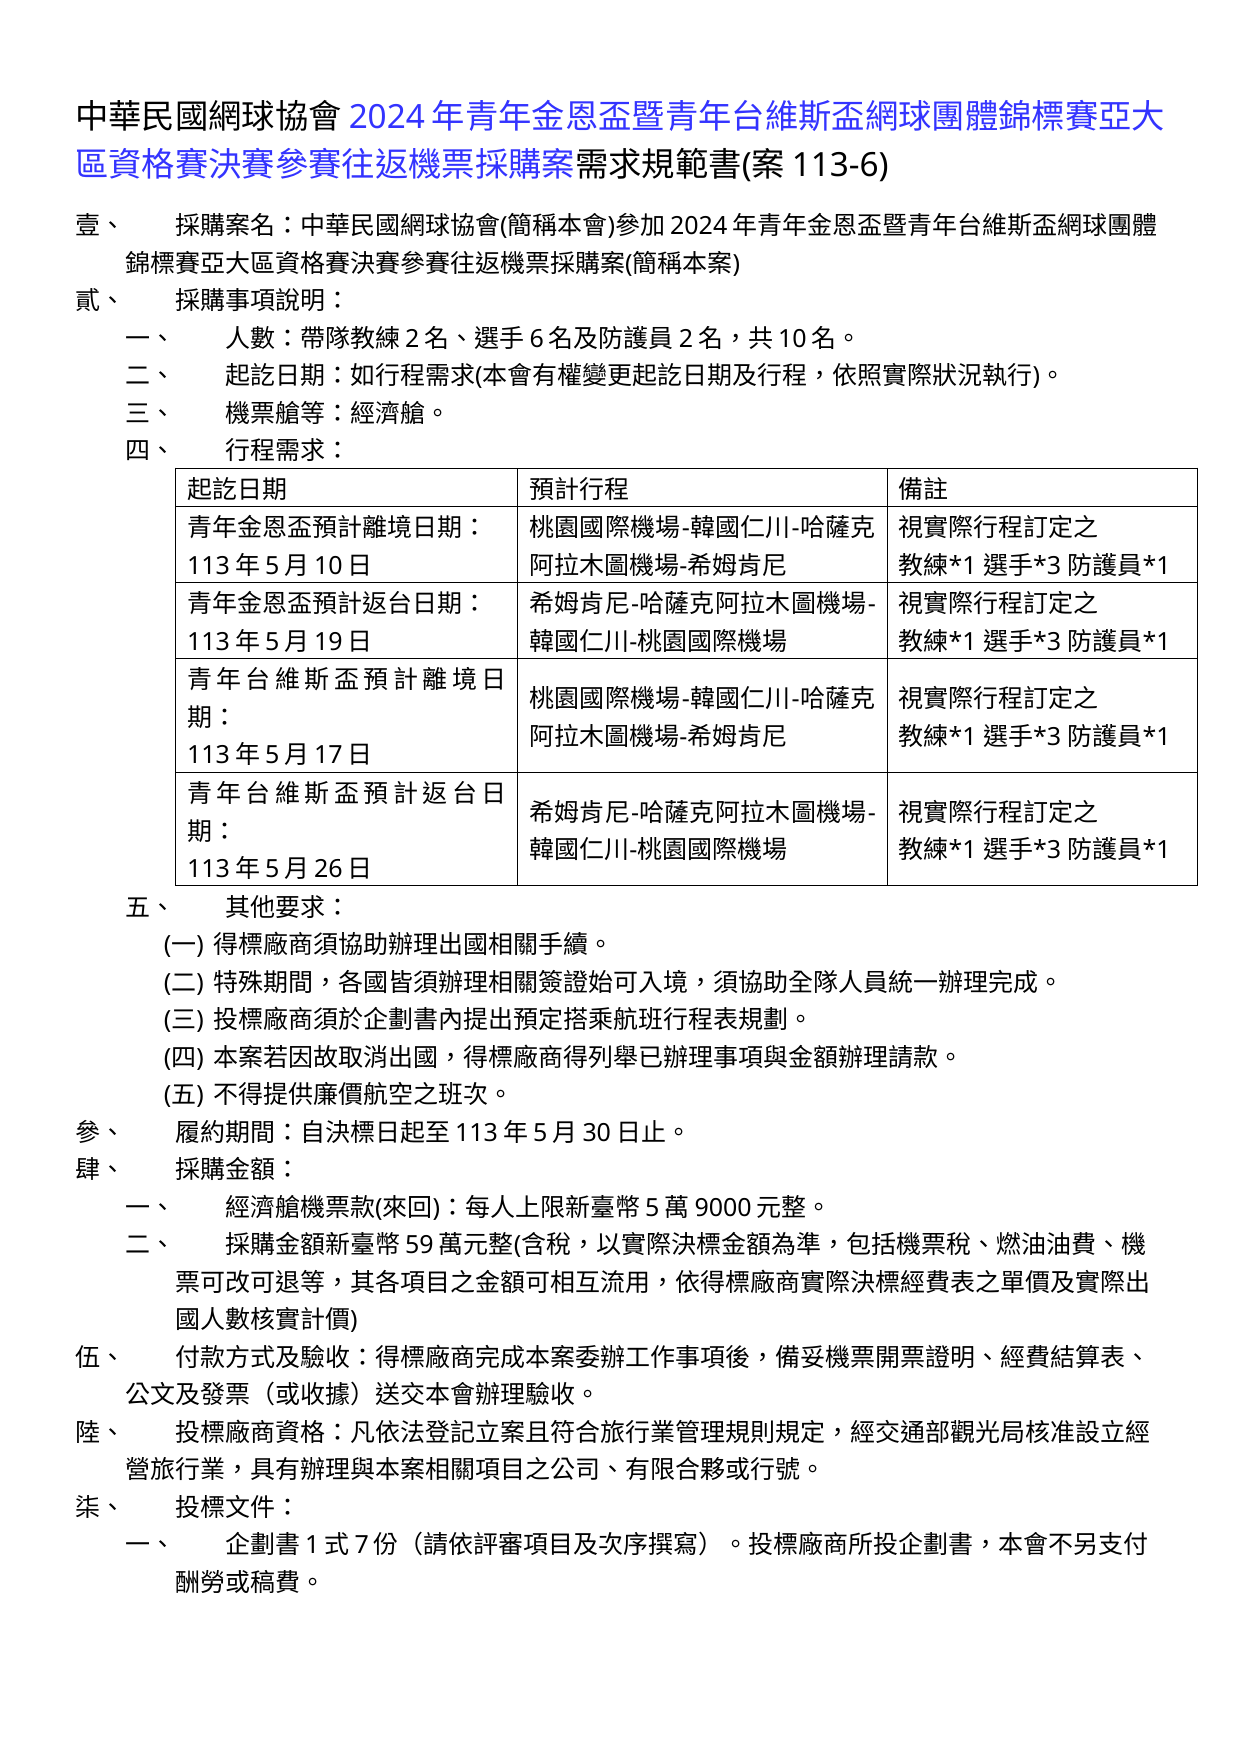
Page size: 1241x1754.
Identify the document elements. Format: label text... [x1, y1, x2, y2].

list 投標廠商須於企劃書內提出預定搭乘航班行程表規劃。 [164, 999, 1165, 1036]
list 其他要求： [125, 886, 1165, 924]
table_cell 希姆肯尼-哈薩克阿拉木圖機場-韓國仁川-桃園國際機場 [518, 773, 887, 885]
list 不得提供廉價航空之班次。 [164, 1074, 1165, 1111]
list 投標文件： [75, 1486, 1165, 1524]
list 經濟艙機票款(來回)：每人上限新臺幣5萬9000元整。 [125, 1186, 1165, 1224]
list 行程需求： [125, 430, 1165, 468]
table_cell 視實際行程訂定之 教練*1 選手*3 防護員*1 [888, 583, 1197, 658]
list 機票艙等：經濟艙。 [125, 393, 1165, 430]
table_cell 視實際行程訂定之 教練*1 選手*3 防護員*1 [888, 773, 1197, 885]
table_cell 青年台維斯盃預計返台日期： 113年5月26日 [176, 773, 517, 885]
list 履約期間：自決標日起至113年5月30日止。 [75, 1111, 1165, 1149]
list 採購事項說明： [75, 280, 1165, 318]
list 採購金額： [75, 1149, 1165, 1186]
list 企劃書1式7份（請依評審項目及次序撰寫）。投標廠商所投企劃書，本會不另支付酬勞或稿費。 [125, 1524, 1165, 1599]
list 人數：帶隊教練2名、選手6名及防護員2名，共10名。 [125, 318, 1165, 355]
list 得標廠商須協助辦理出國相關手續。 [164, 924, 1165, 961]
text 中華民國網球協會2024年青年金恩盃暨青年台維斯盃網球團體錦標賽亞大區資格賽決賽參賽往返機票採購案需求規範書(案113-6) [75, 89, 1165, 186]
table_cell 希姆肯尼-哈薩克阿拉木圖機場-韓國仁川-桃園國際機場 [518, 583, 887, 658]
table_cell 視實際行程訂定之 教練*1 選手*3 防護員*1 [888, 507, 1197, 582]
table_cell 青年台維斯盃預計離境日期： 113年5月17日 [176, 659, 517, 772]
table_cell 青年金恩盃預計離境日期： 113年5月10日 [176, 507, 517, 582]
list 採購案名：中華民國網球協會(簡稱本會)參加2024年青年金恩盃暨青年台維斯盃網球團體錦標賽亞大區資格賽決賽參賽往返機票採購案(簡稱本案) [75, 205, 1165, 280]
table_cell 桃園國際機場-韓國仁川-哈薩克阿拉木圖機場-希姆肯尼 [518, 659, 887, 772]
list 付款方式及驗收：得標廠商完成本案委辦工作事項後，備妥機票開票證明、經費結算表、公文及發票（或收據）送交本會辦理驗收。 [75, 1336, 1165, 1411]
table_cell 青年金恩盃預計返台日期： 113年5月19日 [176, 583, 517, 658]
list 採購金額新臺幣59萬元整(含稅，以實際決標金額為準，包括機票稅、燃油油費、機票可改可退等，其各項目之金額可相互流用，依得標廠商實際決標經費表之單價及實際出國人數核實計價) [125, 1224, 1165, 1336]
table_cell 視實際行程訂定之 教練*1 選手*3 防護員*1 [888, 659, 1197, 772]
table_header 起訖日期 [176, 469, 517, 506]
table_header 預計行程 [518, 469, 887, 506]
list 投標廠商資格：凡依法登記立案且符合旅行業管理規則規定，經交通部觀光局核准設立經營旅行業，具有辦理與本案相關項目之公司、有限合夥或行號。 [75, 1411, 1165, 1486]
list 特殊期間，各國皆須辦理相關簽證始可入境，須協助全隊人員統一辦理完成。 [164, 961, 1165, 999]
list 本案若因故取消出國，得標廠商得列舉已辦理事項與金額辦理請款。 [164, 1036, 1165, 1074]
table_cell 桃園國際機場-韓國仁川-哈薩克阿拉木圖機場-希姆肯尼 [518, 507, 887, 582]
table_header 備註 [888, 469, 1197, 506]
list 起訖日期：如行程需求(本會有權變更起訖日期及行程，依照實際狀況執行)。 [125, 355, 1165, 393]
